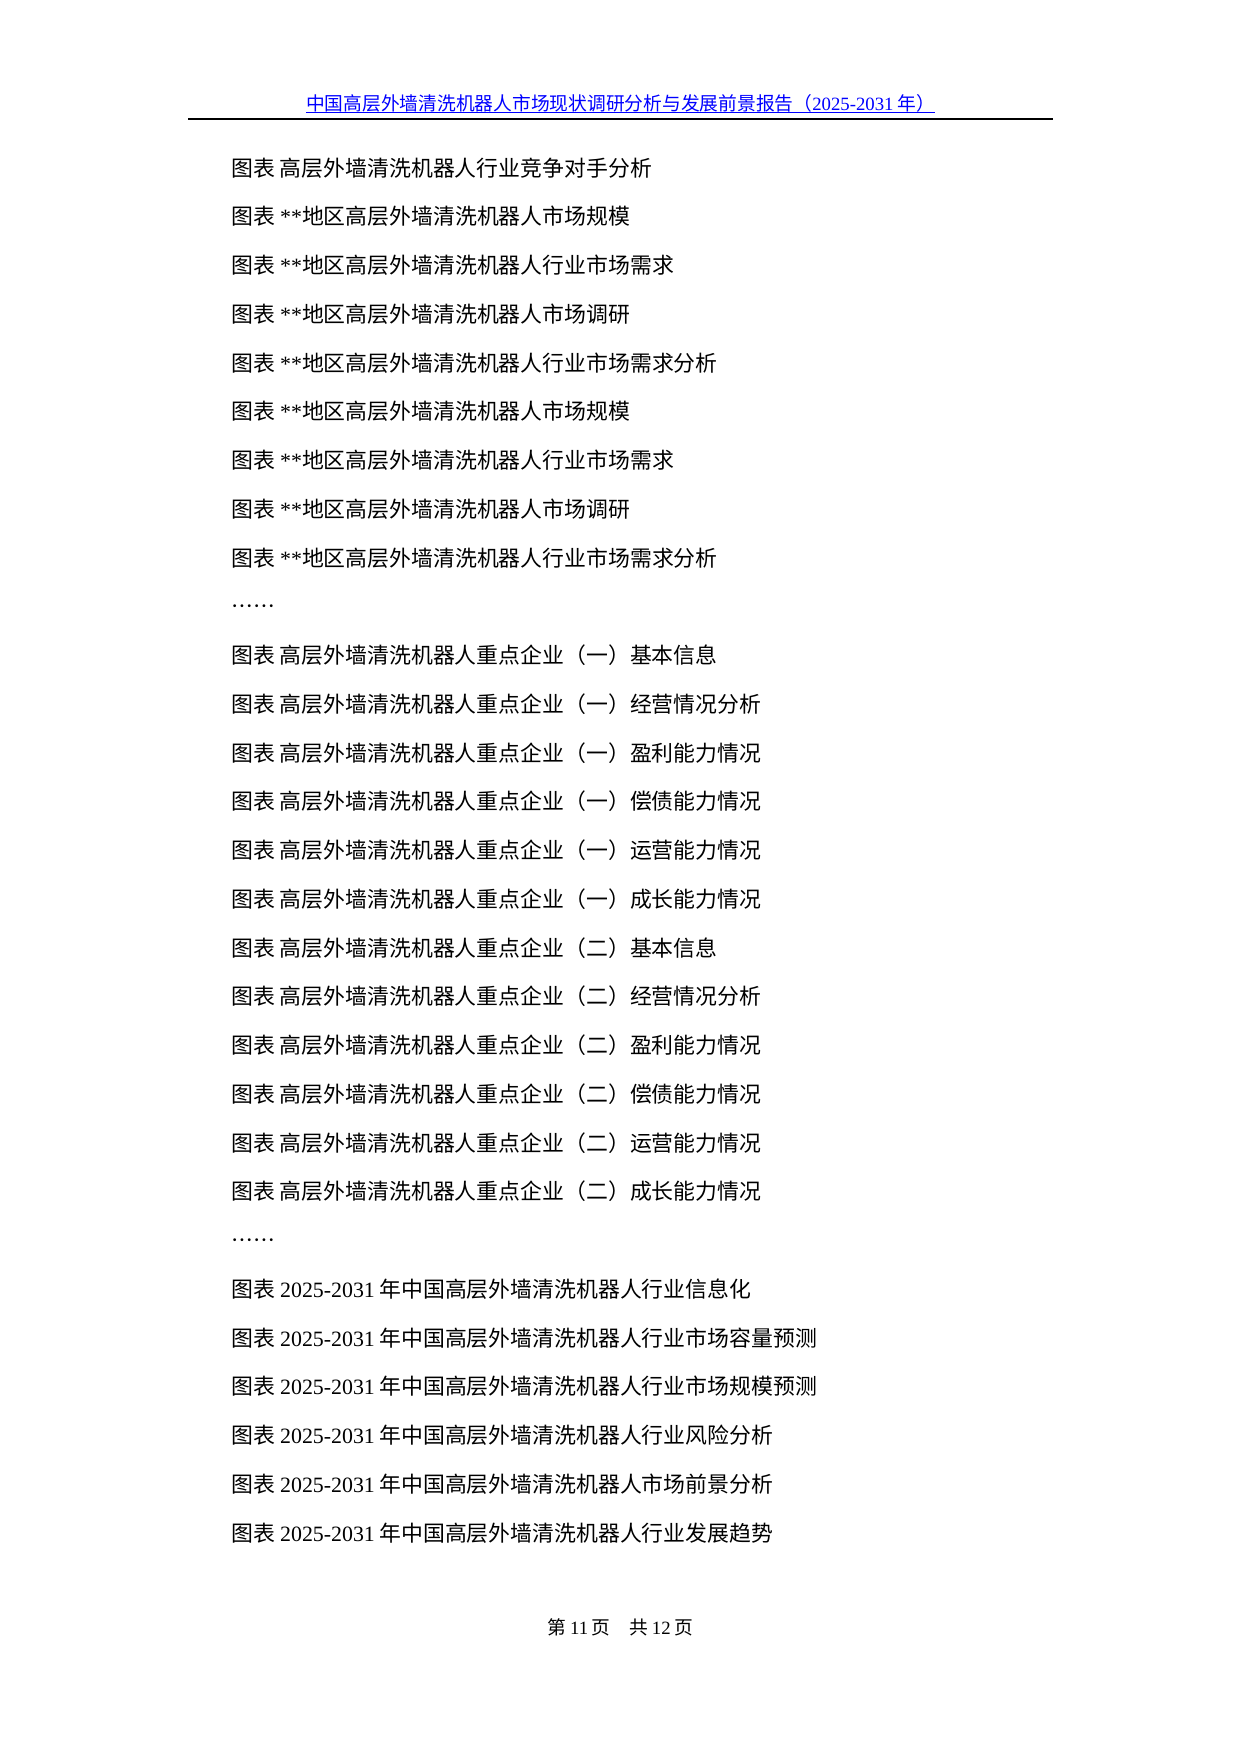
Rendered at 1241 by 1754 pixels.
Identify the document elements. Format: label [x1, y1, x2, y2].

text [187, 150, 1053, 1548]
